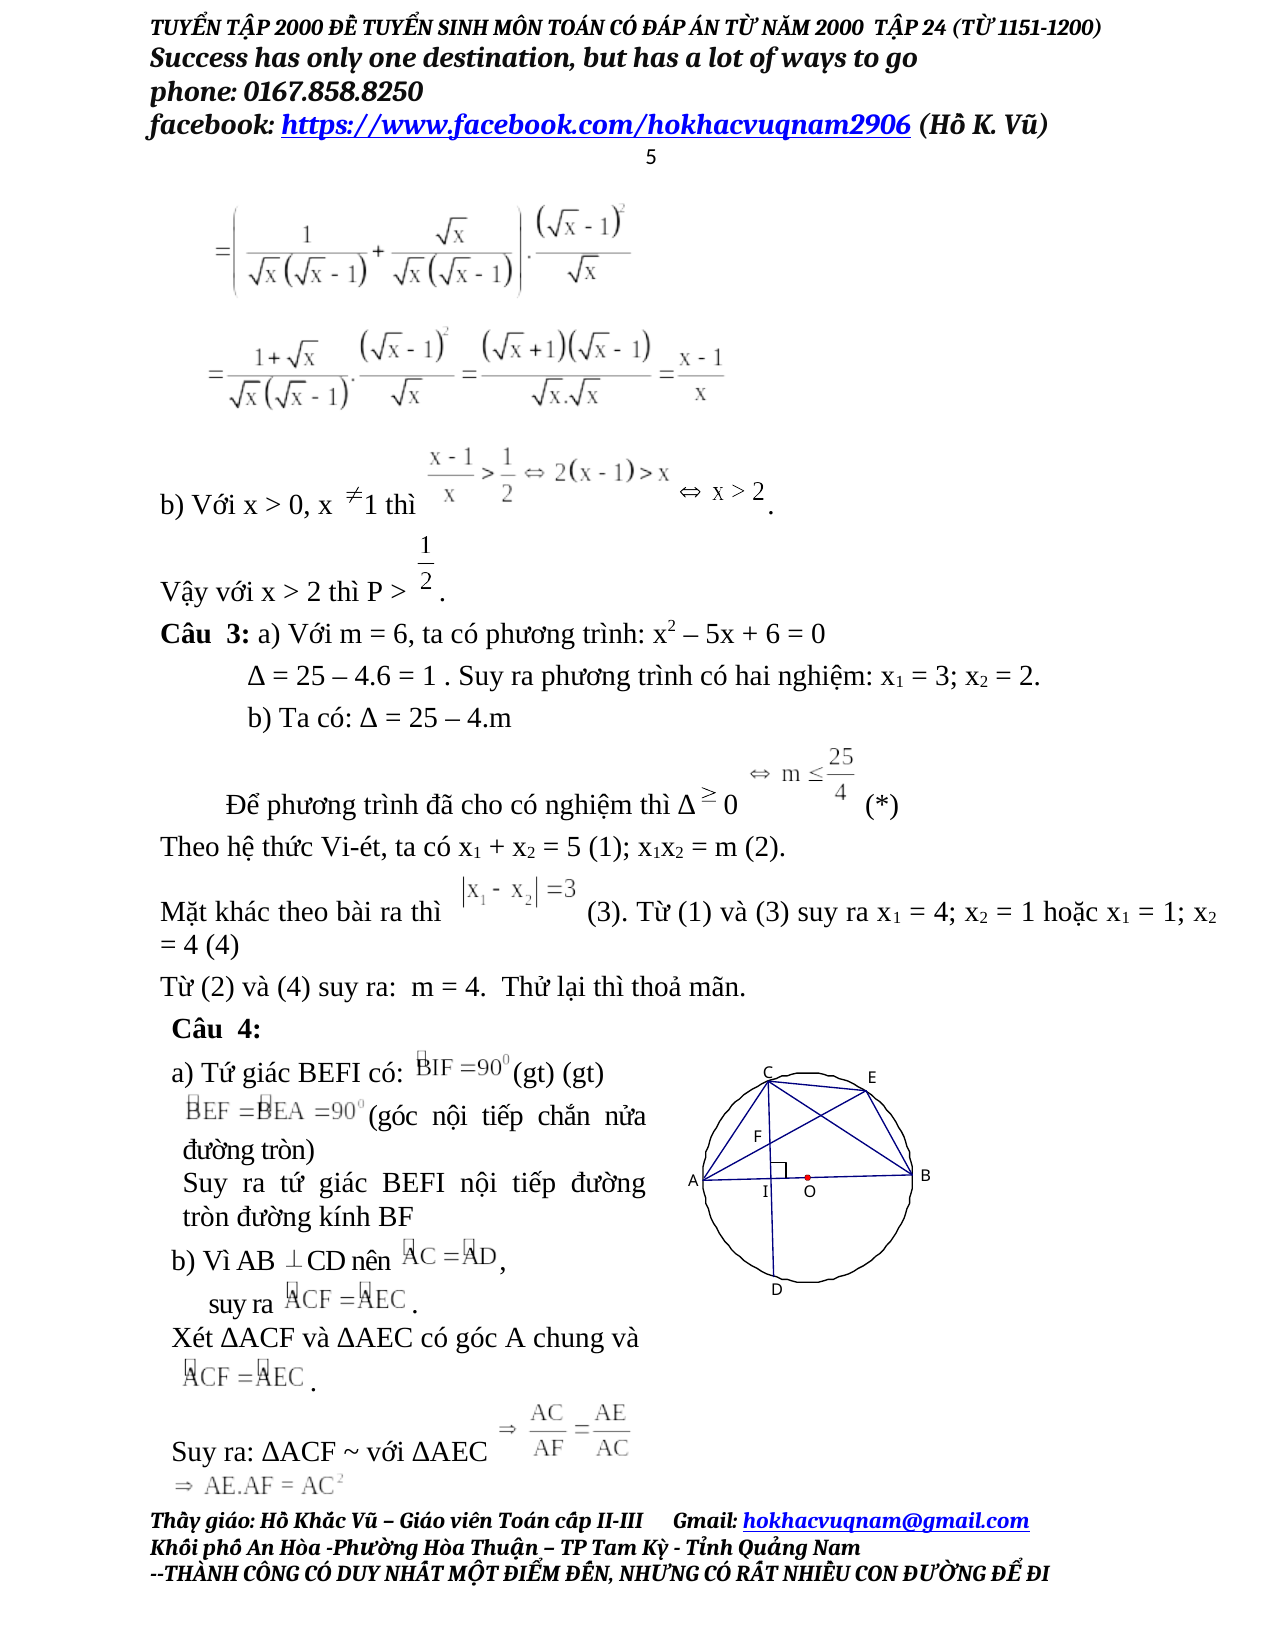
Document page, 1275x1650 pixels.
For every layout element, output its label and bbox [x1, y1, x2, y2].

table_header [149, 198, 1228, 1501]
